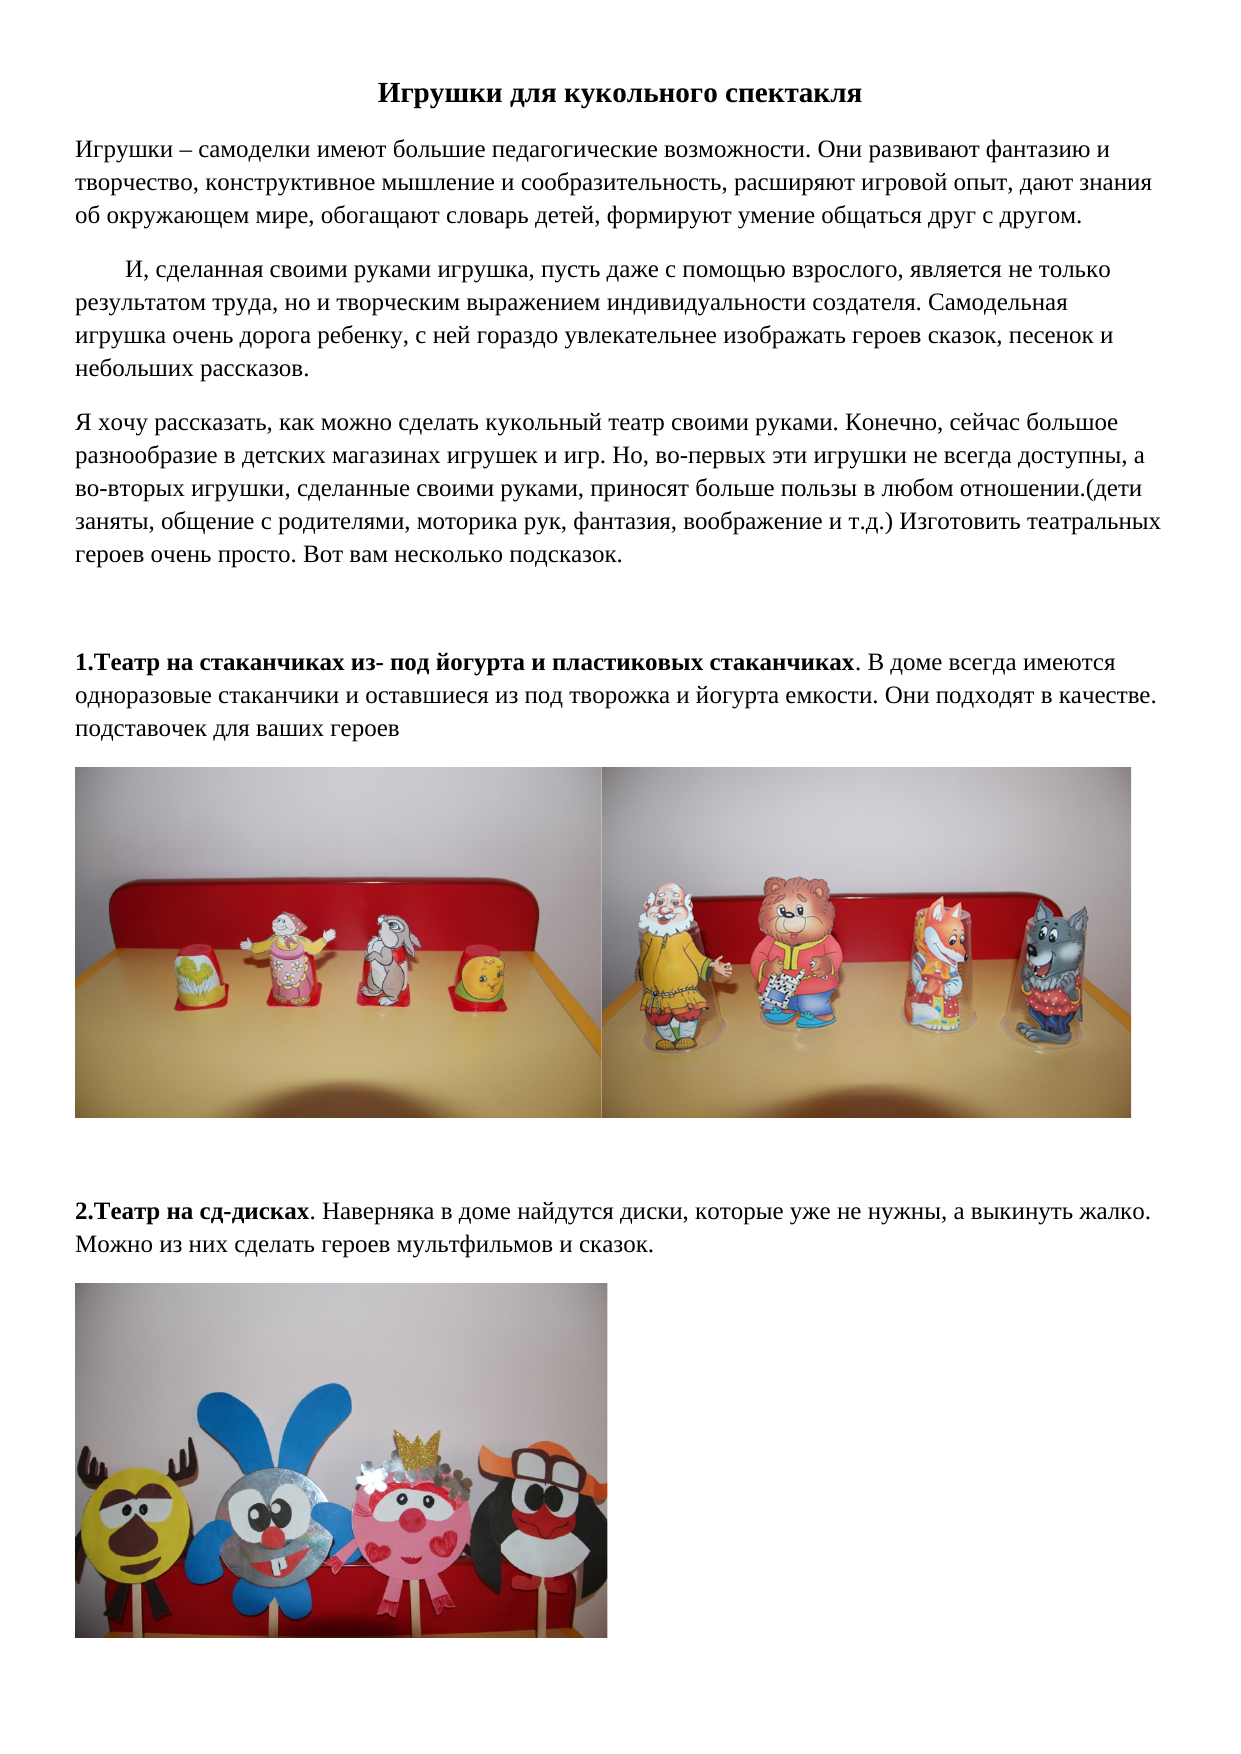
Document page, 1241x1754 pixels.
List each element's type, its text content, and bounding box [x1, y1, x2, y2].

text Я хочу рассказать, как можно сделать кукольный театр своими руками. Конечно, сейчас большое разнообразие в детских магазинах игрушек и игр. Но, во-первых эти игрушки не всегда доступны, а во-вторых игрушки, сделанные своими руками, приносят больше пользы в любом отношении.(дети заняты, общение с родителями, моторика рук, фантазия, воображение и т.д.) Изготовить театральных героев очень просто. Вот вам несколько подсказок. [75, 407, 1165, 568]
text 2.Театр на сд-дисках. Наверняка в доме найдутся диски, которые уже не нужны, а выкинуть жалко. Можно из них сделать героев мультфильмов и сказок. [75, 1196, 1165, 1258]
text 1.Театр на стаканчиках из- под йогурта и пластиковых стаканчиках. В доме всегда имеются одноразовые стаканчики и оставшиеся из под творожка и йогурта емкости. Они подходят в качестве. подставочек для ваших героев [75, 647, 1165, 742]
text Игрушки – самоделки имеют большие педагогические возможности. Они развивают фантазию и творчество, конструктивное мышление и сообразительность, расширяют игровой опыт, дают знания об окружающем мире, обогащают словарь детей, формируют умение общаться друг с другом. [75, 134, 1165, 229]
picture [75, 1283, 608, 1638]
text Игрушки для кукольного спектакля [75, 75, 1165, 108]
picture [75, 767, 1132, 1118]
text И, сделанная своими руками игрушка, пусть даже с помощью взрослого, является не только результатом труда, но и творческим выражением индивидуальности создателя. Самодельная игрушка очень дорога ребенку, с ней гораздо увлекательнее изображать героев сказок, песенок и небольших рассказов. [75, 254, 1165, 382]
